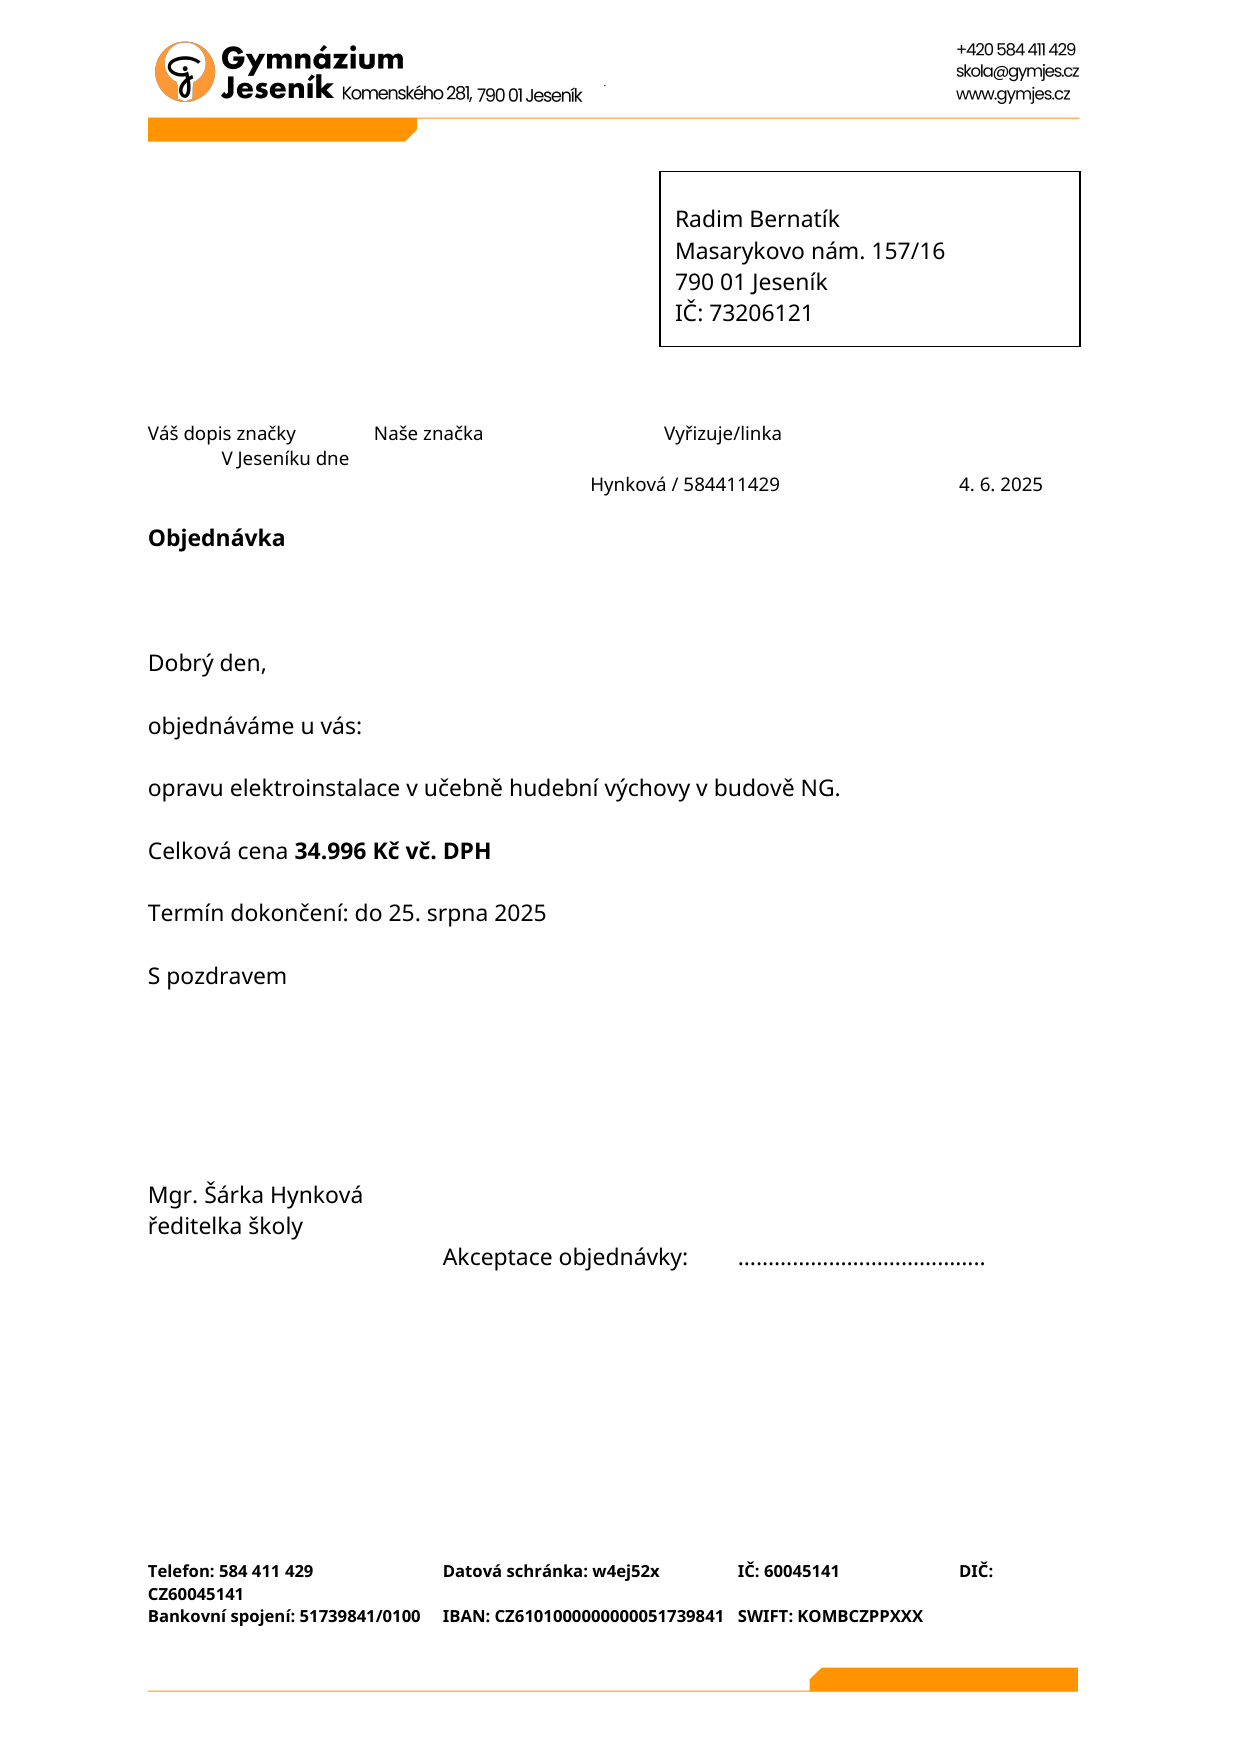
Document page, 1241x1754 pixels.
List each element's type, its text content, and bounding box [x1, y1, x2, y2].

text Dobrý den, [148, 647, 1093, 678]
text Objednávka [148, 522, 1093, 553]
text S pozdravem [148, 960, 1093, 991]
text opravu elektroinstalace v učebně hudební výchovy v budově NG. [148, 772, 1093, 803]
text ředitelka školy [148, 1210, 1093, 1241]
text Váš dopis značky Naše značka Vyřizuje/linka V Jeseníku dne [148, 420, 1093, 471]
picture [150, 34, 408, 112]
text Mgr. Šárka Hynková [148, 1178, 1093, 1210]
text Celková cena 34.996 Kč vč. DPH [148, 835, 1093, 866]
text objednáváme u vás: [148, 710, 1093, 741]
text Termín dokončení: do 25. srpna 2025 [148, 897, 1093, 928]
text Hynková / 584411429 4. 6. 2025 [148, 471, 1093, 497]
text Akceptace objednávky: ………………………………….. [148, 1241, 1093, 1272]
